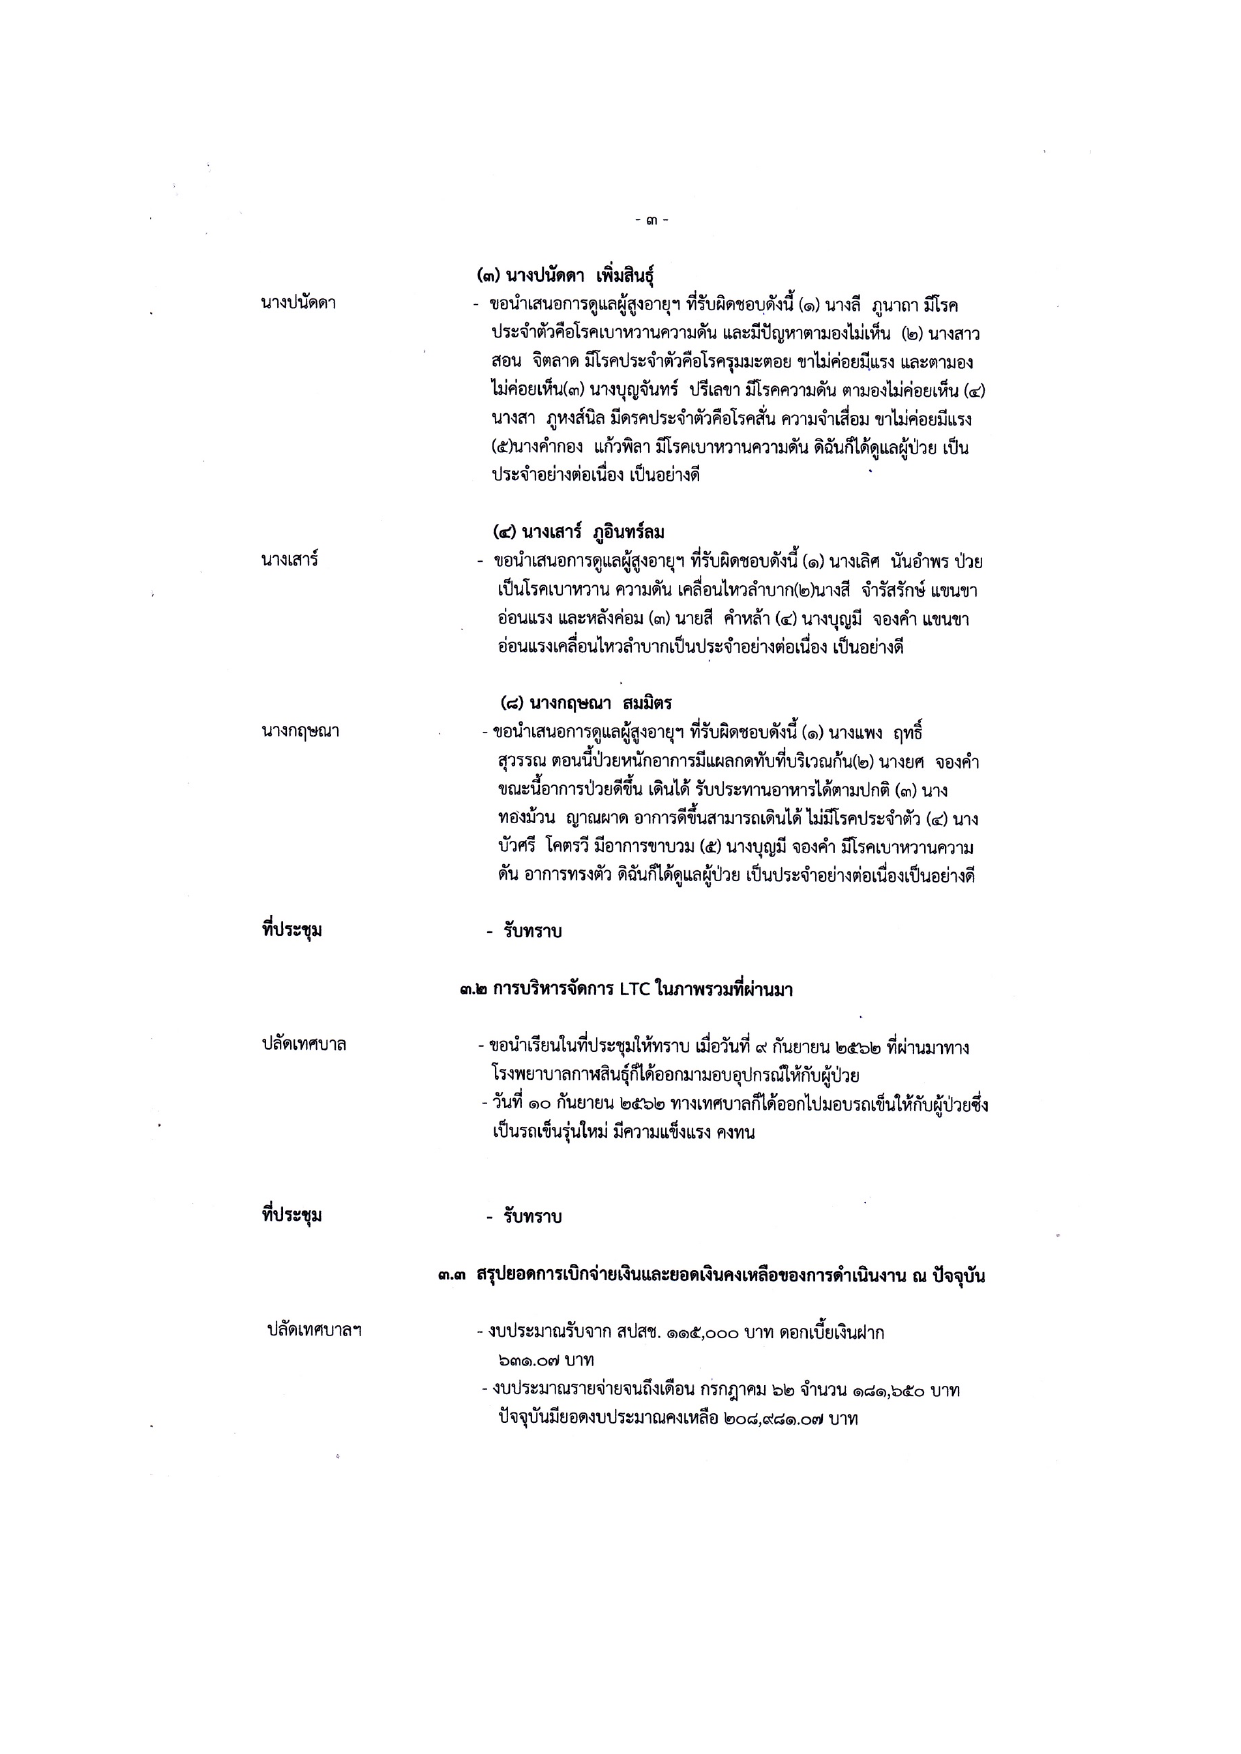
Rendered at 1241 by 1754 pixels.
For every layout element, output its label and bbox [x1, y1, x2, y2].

picture [150, 150, 1091, 1477]
